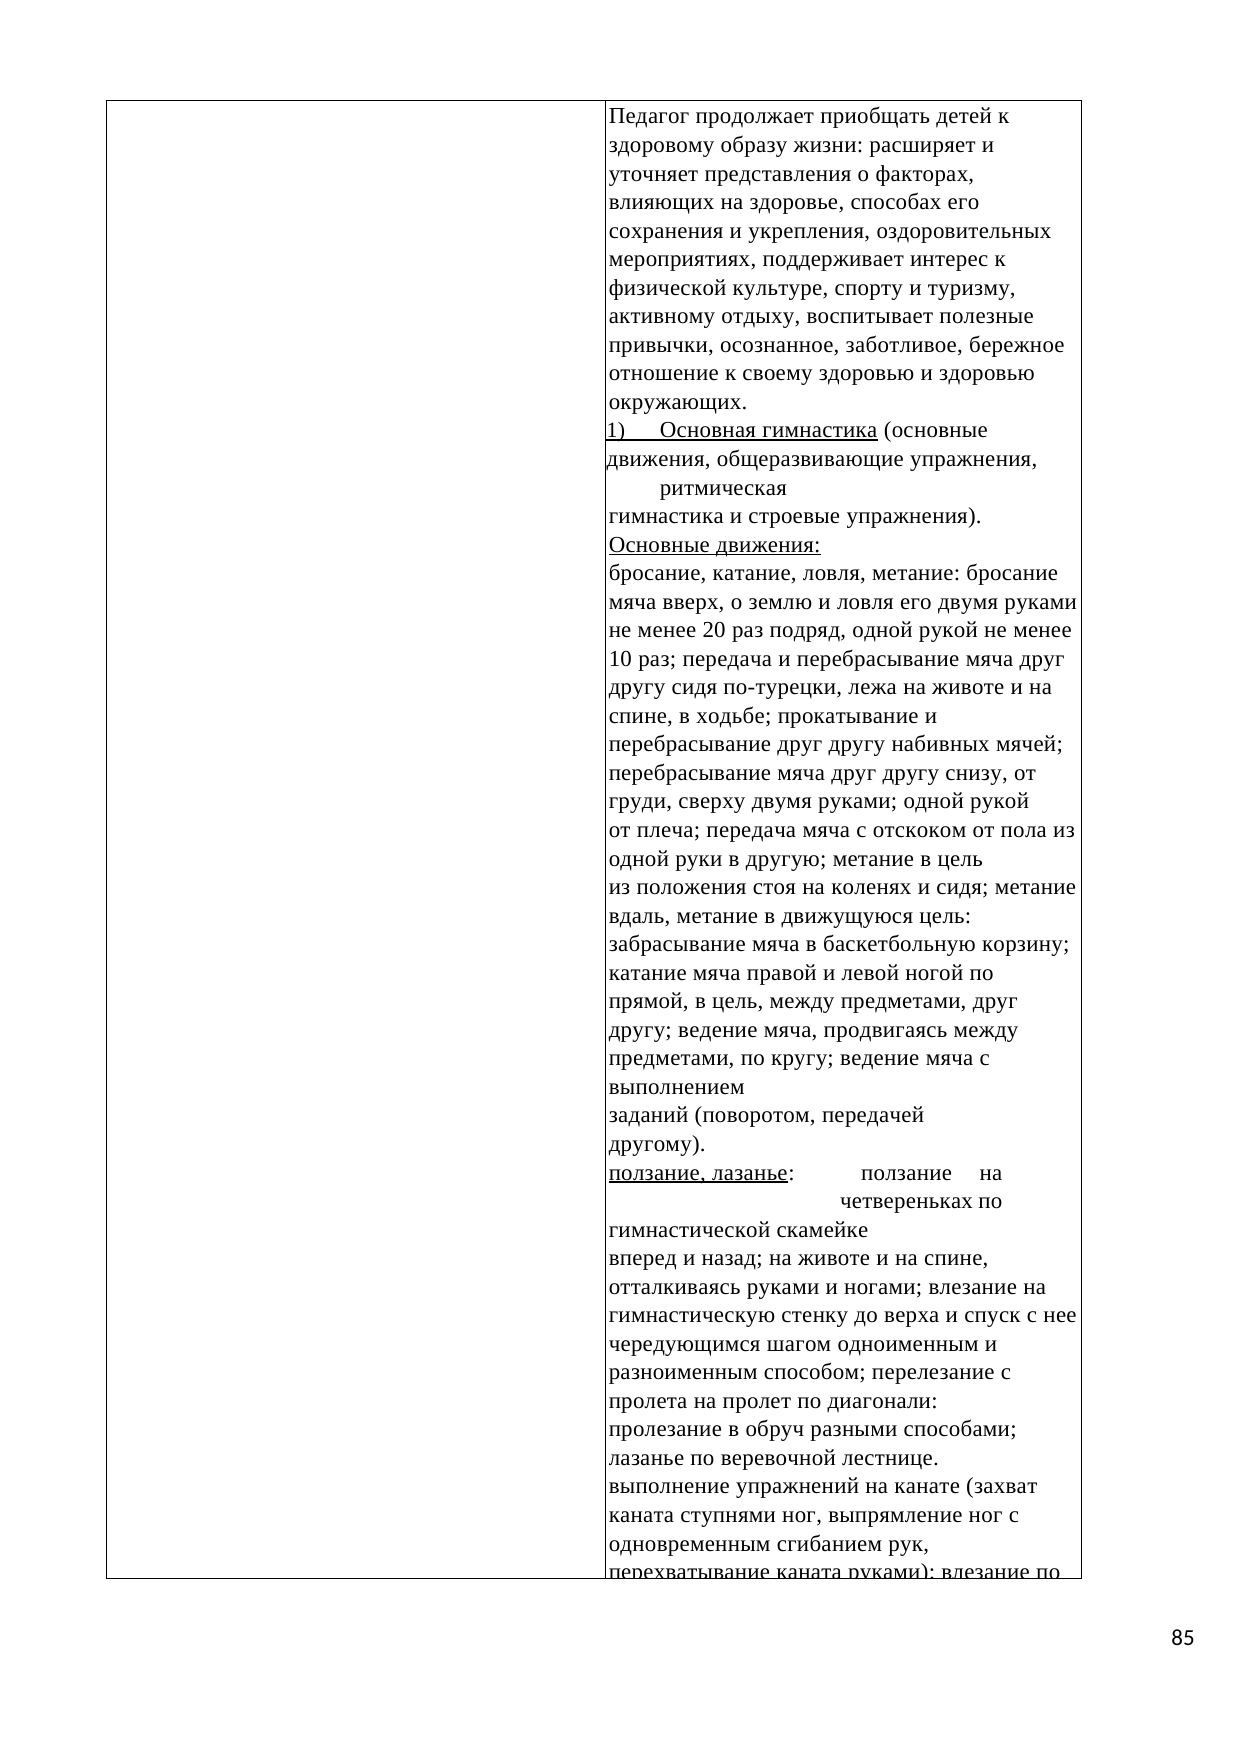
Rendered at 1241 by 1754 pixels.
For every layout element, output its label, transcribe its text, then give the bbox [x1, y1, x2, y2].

table_cell [107, 101, 605, 1578]
table_cell Педагог продолжает приобщать детей к здоровому образу жизни: расширяет и уточняет представления о факторах, влияющих на здоровье, способах его сохранения и укрепления, оздоровительных мероприятиях, поддерживает интерес к физической культуре, спорту и туризму, активному отдыху, воспитывает полезные привычки, осознанное, заботливое, бережное отношение к своему здоровью и здоровью окружающих. Основная гимнастика (основные движения, общеразвивающие упражнения, ритмическая гимнастика и строевые упражнения). Основные движения: бросание, катание, ловля, метание: бросание мяча вверх, о землю и ловля его двумя руками не менее 20 раз подряд, одной рукой не менее 10 раз; передача и перебрасывание мяча друг другу сидя по-турецки, лежа на животе и на спине, в ходьбе; прокатывание и перебрасывание друг другу набивных мячей; перебрасывание мяча друг другу снизу, от груди, сверху двумя руками; одной рукой от плеча; передача мяча с отскоком от пола из одной руки в другую; метание в цель из положения стоя на коленях и сидя; метание вдаль, метание в движущуюся цель: забрасывание мяча в баскетбольную корзину; катание мяча правой и левой ногой по прямой, в цель, между предметами, друг другу; ведение мяча, продвигаясь между предметами, по кругу; ведение мяча с выполнением заданий (поворотом, передачей другому). ползание, лазанье: ползание на четвереньках по гимнастической скамейке вперед и назад; на животе и на спине, отталкиваясь руками и ногами; влезание на гимнастическую стенку до верха и спуск с нее чередующимся шагом одноименным и разноименным способом; перелезание с пролета на пролет по диагонали: пролезание в обруч разными способами; лазанье по веревочной лестнице. выполнение упражнений на канате (захват каната ступнями ног, выпрямление ног с одновременным сгибанием рук, перехватывание каната руками): влезание по канату на доступную высоту; ходьба: ходьба обычная, гимнастическим шагом, скрестным шагом, спиной вперед; выпадами, с закрытыми глазами, приставными шагами назад: в приседе, с различными движениями рук, в различных построениях; [606, 101, 1081, 1578]
